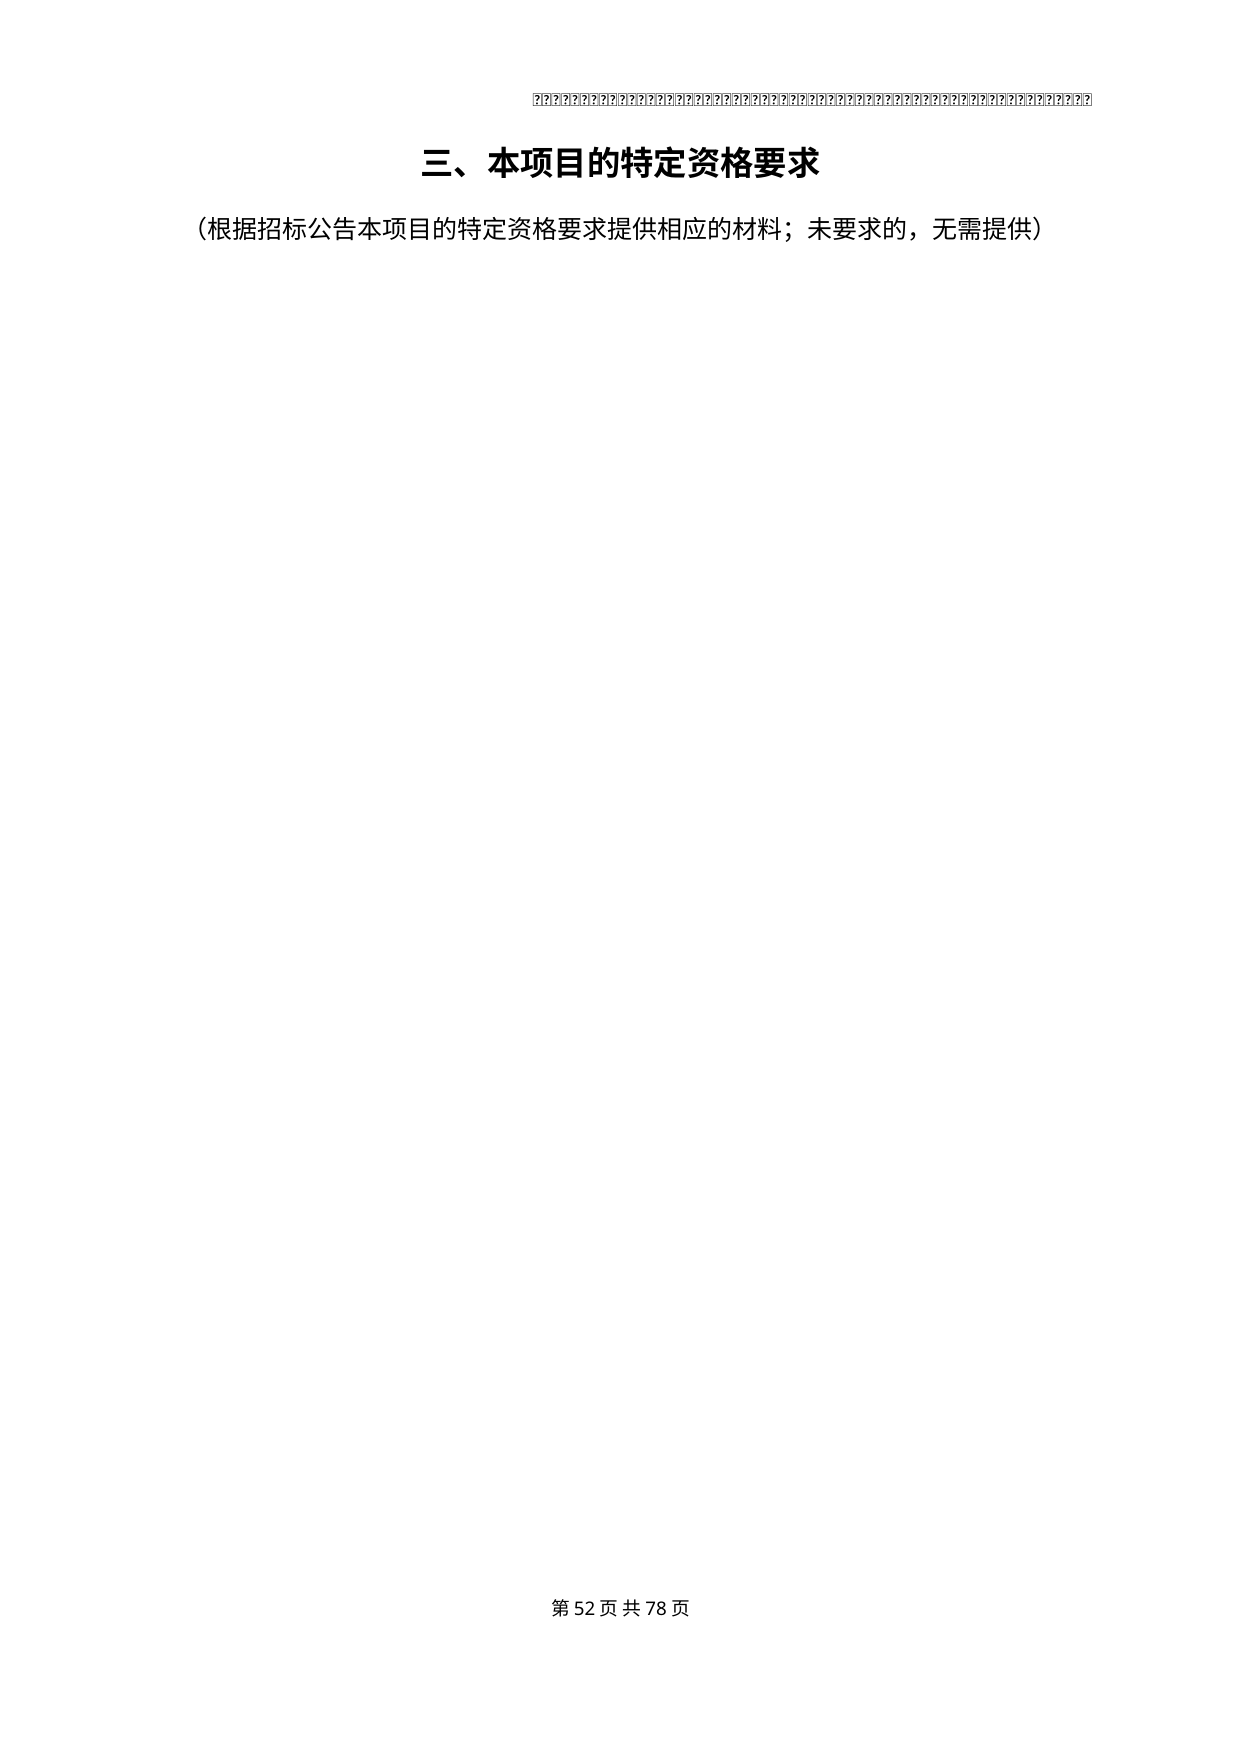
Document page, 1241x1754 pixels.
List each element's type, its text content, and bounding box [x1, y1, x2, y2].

text 三、本项目的特定资格要求 [148, 137, 1092, 185]
text （根据招标公告本项目的特定资格要求提供相应的材料；未要求的，无需提供） [148, 209, 1092, 246]
